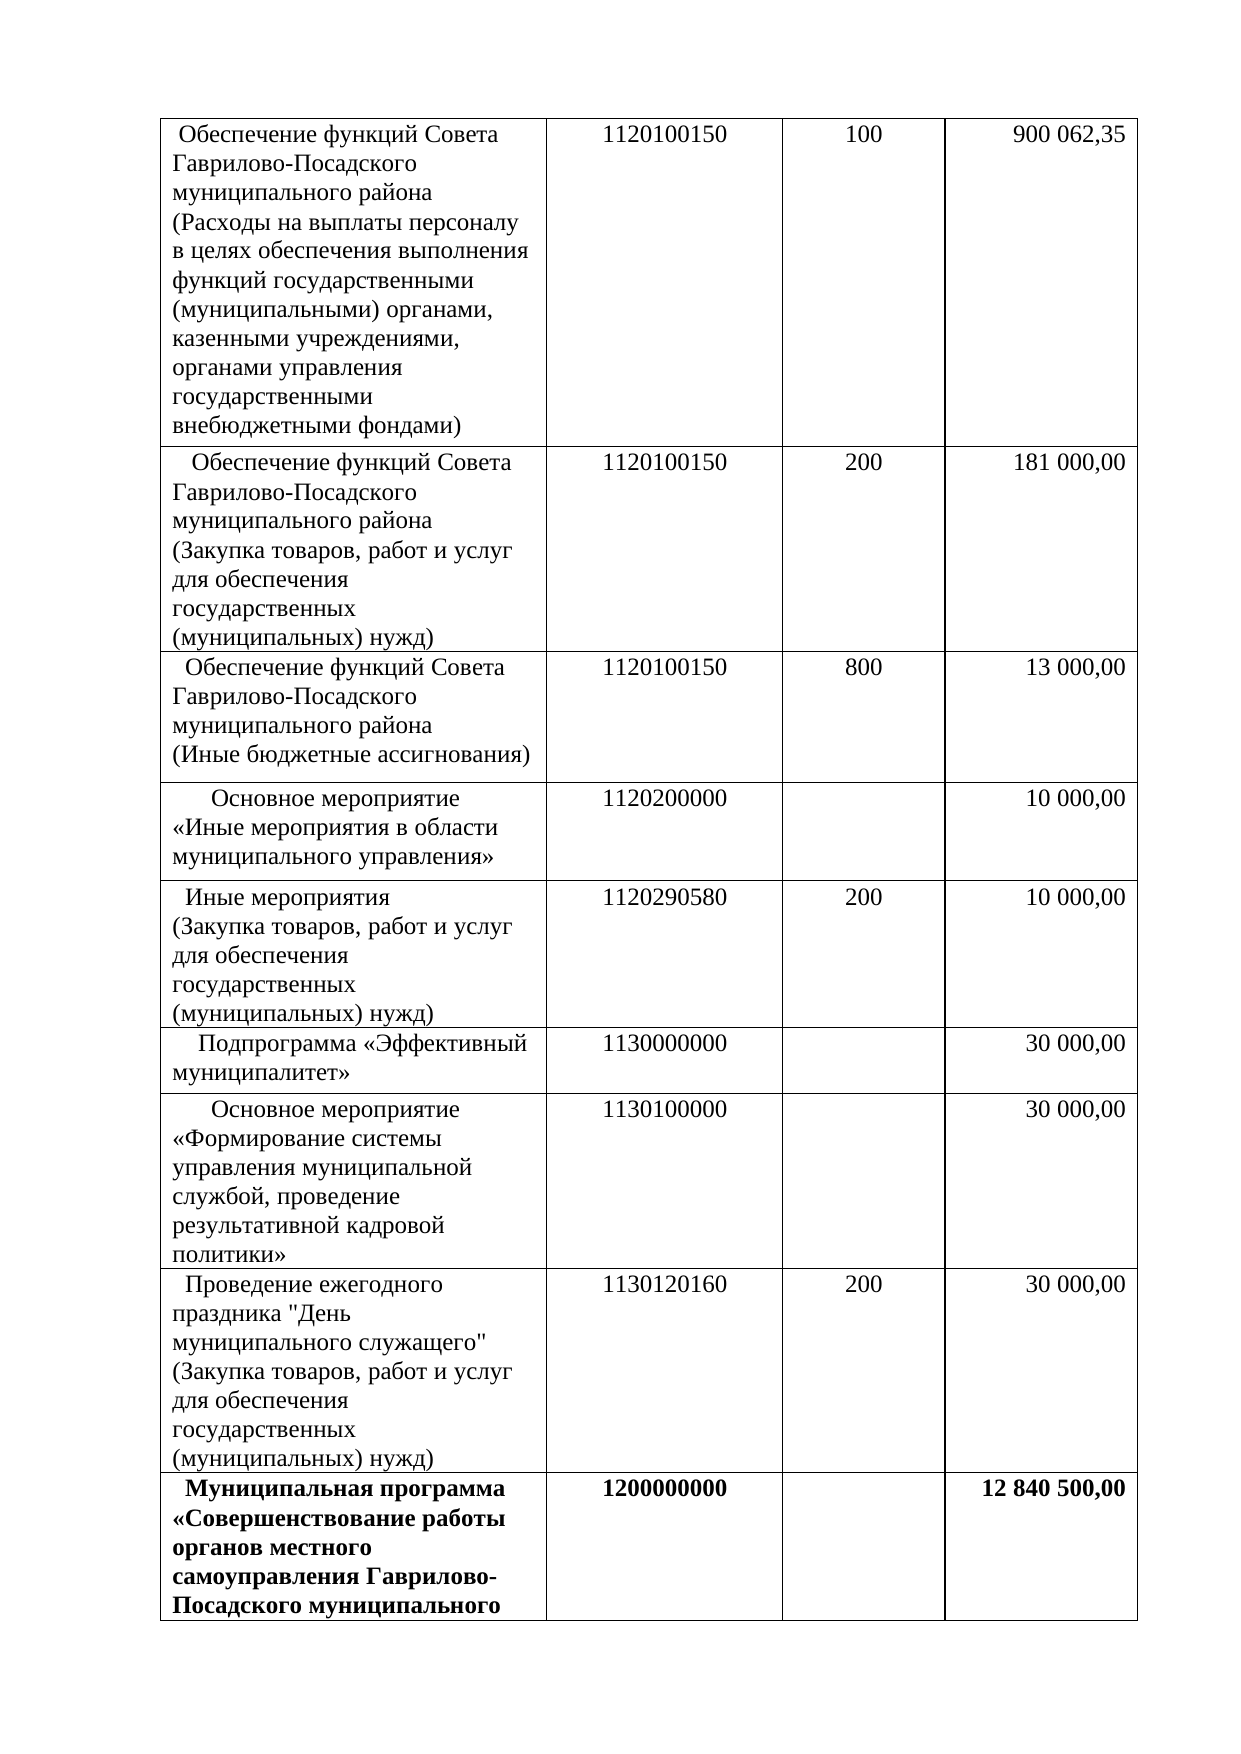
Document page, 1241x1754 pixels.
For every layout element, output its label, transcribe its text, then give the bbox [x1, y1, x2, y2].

table_cell Обеспечение функций Совета Гаврилово-Посадского муниципального района (Иные бюджетные ассигнования) [161, 652, 546, 782]
table_cell 10 000,00 [946, 881, 1137, 1027]
table_cell 30 000,00 [946, 1269, 1137, 1472]
table_cell 1200000000 [547, 1473, 782, 1620]
table_cell 181 000,00 [946, 447, 1137, 651]
table_cell 1130000000 [547, 1028, 782, 1092]
table_cell 200 [783, 881, 944, 1027]
table_cell 30 000,00 [946, 1028, 1137, 1092]
table_cell 1120100150 [547, 119, 782, 446]
table_cell 900 062,35 [946, 119, 1137, 446]
table_cell Подпрограмма «Эффективный муниципалитет» [161, 1028, 546, 1092]
table_cell 13 000,00 [946, 652, 1137, 782]
table_cell [783, 1094, 944, 1268]
table_cell 12 840 500,00 [946, 1473, 1137, 1620]
table_cell [783, 783, 944, 880]
table_cell 1120290580 [547, 881, 782, 1027]
table_cell Обеспечение функций Совета Гаврилово-Посадского муниципального района (Закупка товаров, работ и услуг для обеспечения государственных (муниципальных) нужд) [161, 447, 546, 651]
table_cell 1120100150 [547, 652, 782, 782]
table_cell 1130120160 [547, 1269, 782, 1472]
table_cell Обеспечение функций Совета Гаврилово-Посадского муниципального района (Расходы на выплаты персоналу в целях обеспечения выполнения функций государственными (муниципальными) органами, казенными учреждениями, органами управления государственными внебюджетными фондами) [161, 119, 546, 446]
table_cell 30 000,00 [946, 1094, 1137, 1268]
table_cell Иные мероприятия (Закупка товаров, работ и услуг для обеспечения государственных (муниципальных) нужд) [161, 881, 546, 1027]
table_cell 10 000,00 [946, 783, 1137, 880]
table_cell 1120100150 [547, 447, 782, 651]
table_cell Проведение ежегодного праздника "День муниципального служащего" (Закупка товаров, работ и услуг для обеспечения государственных (муниципальных) нужд) [161, 1269, 546, 1472]
table_cell 1130100000 [547, 1094, 782, 1268]
table_cell 800 [783, 652, 944, 782]
table_cell 200 [783, 447, 944, 651]
table_cell 1120200000 [547, 783, 782, 880]
table_cell Основное мероприятие «Иные мероприятия в области муниципального управления» [161, 783, 546, 880]
table_cell Основное мероприятие «Формирование системы управления муниципальной службой, проведение результативной кадровой политики» [161, 1094, 546, 1268]
table_cell [783, 1028, 944, 1092]
table_cell 100 [783, 119, 944, 446]
table_cell 200 [783, 1269, 944, 1472]
table_cell [783, 1473, 944, 1620]
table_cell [161, 1473, 546, 1620]
